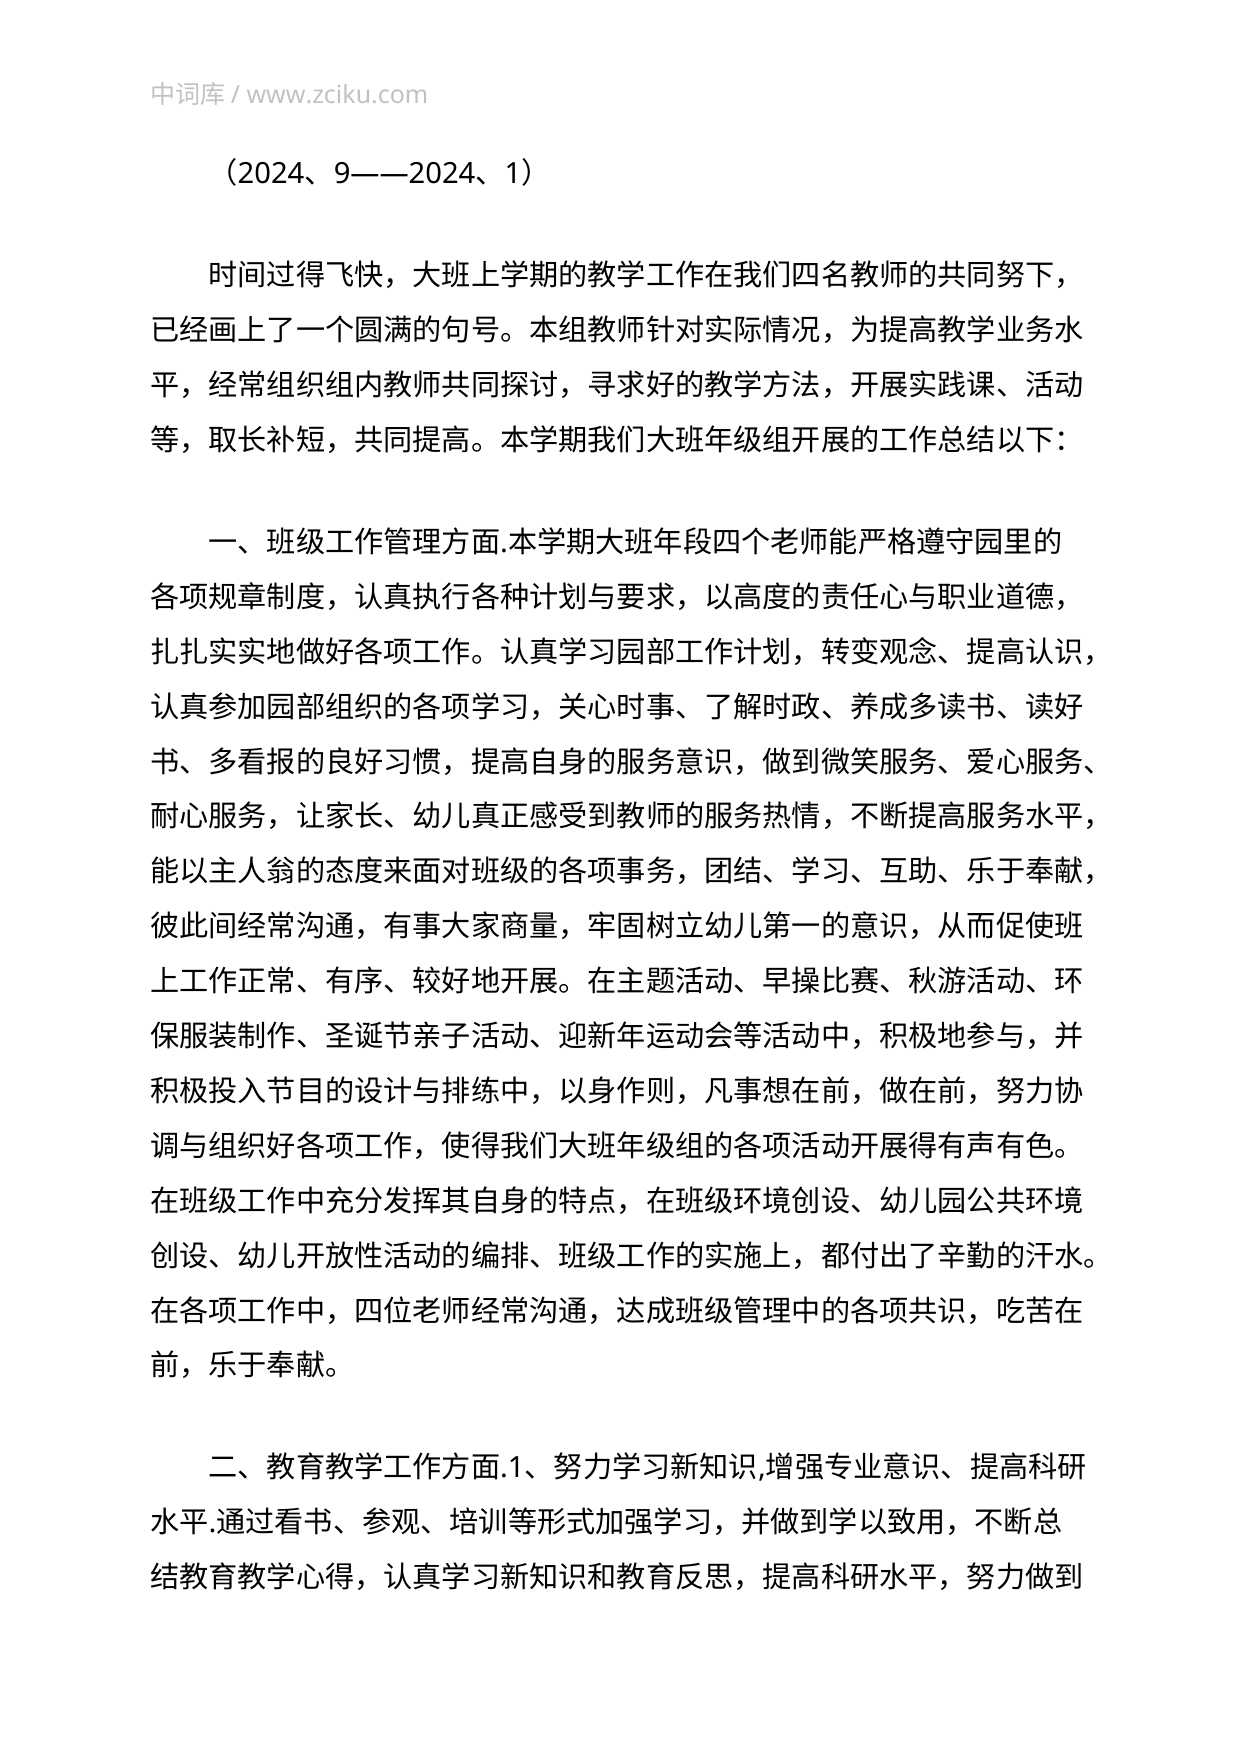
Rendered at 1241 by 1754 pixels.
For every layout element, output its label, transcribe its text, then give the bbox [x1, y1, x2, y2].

text 时间过得飞快，大班上学期的教学工作在我们四名教师的共同努下，已经画上了一个圆满的句号。本组教师针对实际情况，为提高教学业务水平，经常组织组内教师共同探讨，寻求好的教学方法，开展实践课、活动等，取长补短，共同提高。本学期我们大班年级组开展的工作总结以下： [150, 252, 1090, 459]
text 一、班级工作管理方面.本学期大班年段四个老师能严格遵守园里的各项规章制度，认真执行各种计划与要求，以高度的责任心与职业道德，扎扎实实地做好各项工作。认真学习园部工作计划，转变观念、提高认识，认真参加园部组织的各项学习，关心时事、了解时政、养成多读书、读好书、多看报的良好习惯，提高自身的服务意识，做到微笑服务、爱心服务、耐心服务，让家长、幼儿真正感受到教师的服务热情，不断提高服务水平，能以主人翁的态度来面对班级的各项事务，团结、学习、互助、乐于奉献，彼此间经常沟通，有事大家商量，牢固树立幼儿第一的意识，从而促使班上工作正常、有序、较好地开展。在主题活动、早操比赛、秋游活动、环保服装制作、圣诞节亲子活动、迎新年运动会等活动中，积极地参与，并积极投入节目的设计与排练中，以身作则，凡事想在前，做在前，努力协调与组织好各项工作，使得我们大班年级组的各项活动开展得有声有色。在班级工作中充分发挥其自身的特点，在班级环境创设、幼儿园公共环境创设、幼儿开放性活动的编排、班级工作的实施上，都付出了辛勤的汗水。在各项工作中，四位老师经常沟通，达成班级管理中的各项共识，吃苦在前，乐于奉献。 [150, 518, 1090, 1384]
text （2024、9——2024、1） [150, 150, 1090, 192]
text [150, 1444, 1090, 1596]
